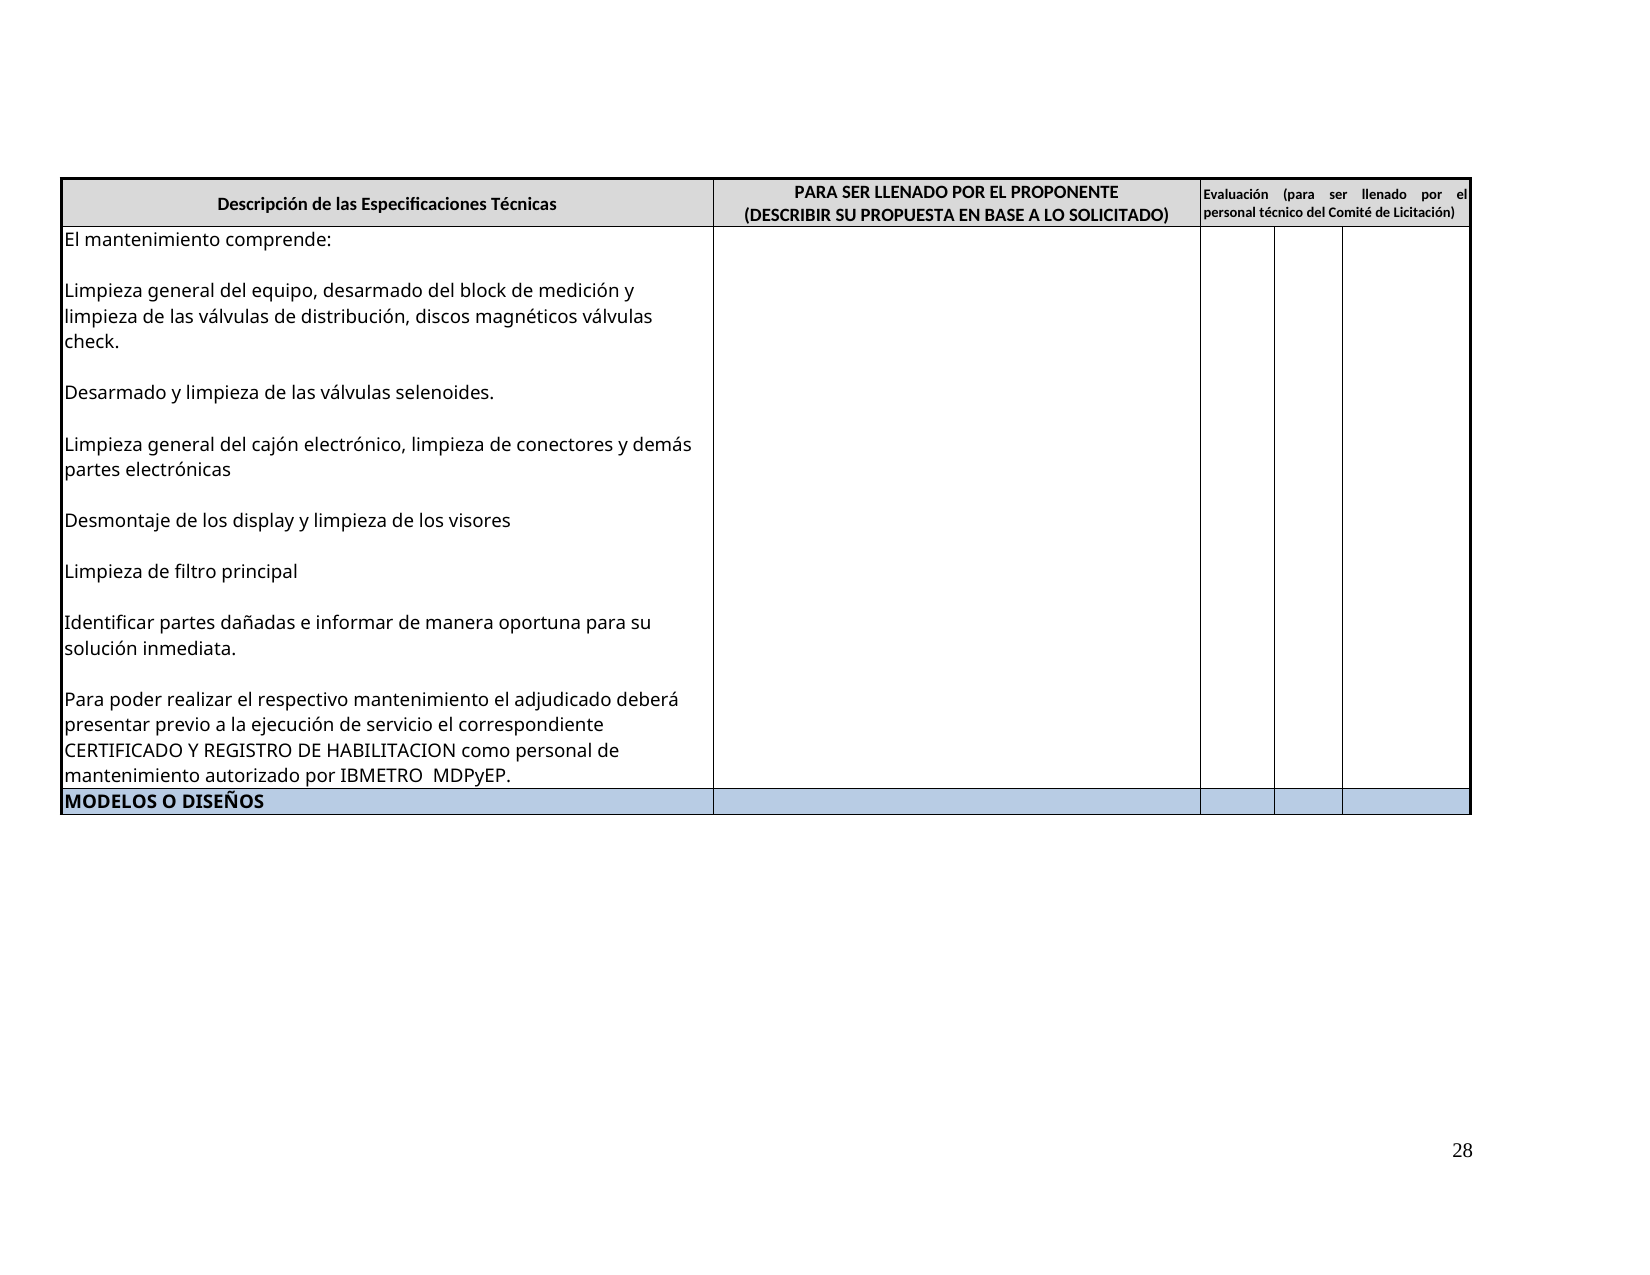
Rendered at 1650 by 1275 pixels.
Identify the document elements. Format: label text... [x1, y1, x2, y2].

table_cell [714, 789, 1200, 814]
table_cell [1275, 789, 1342, 814]
table_cell [1343, 227, 1469, 788]
table_cell [1275, 227, 1342, 788]
table_cell [1201, 227, 1274, 788]
table_cell MODELOS O DISEÑOS [63, 789, 713, 814]
table_header Descripción de las Especificaciones Técnicas [63, 180, 713, 226]
table_cell [1201, 789, 1274, 814]
table_cell [1343, 789, 1469, 814]
table_header PARA SER LLENADO POR EL PROPONENTE (DESCRIBIR SU PROPUESTA EN BASE A LO SOLICITADO) [714, 180, 1200, 226]
table_header Evaluación (para ser llenado por el personal técnico del Comité de Licitación) [1201, 180, 1469, 226]
table_cell [714, 227, 1200, 788]
